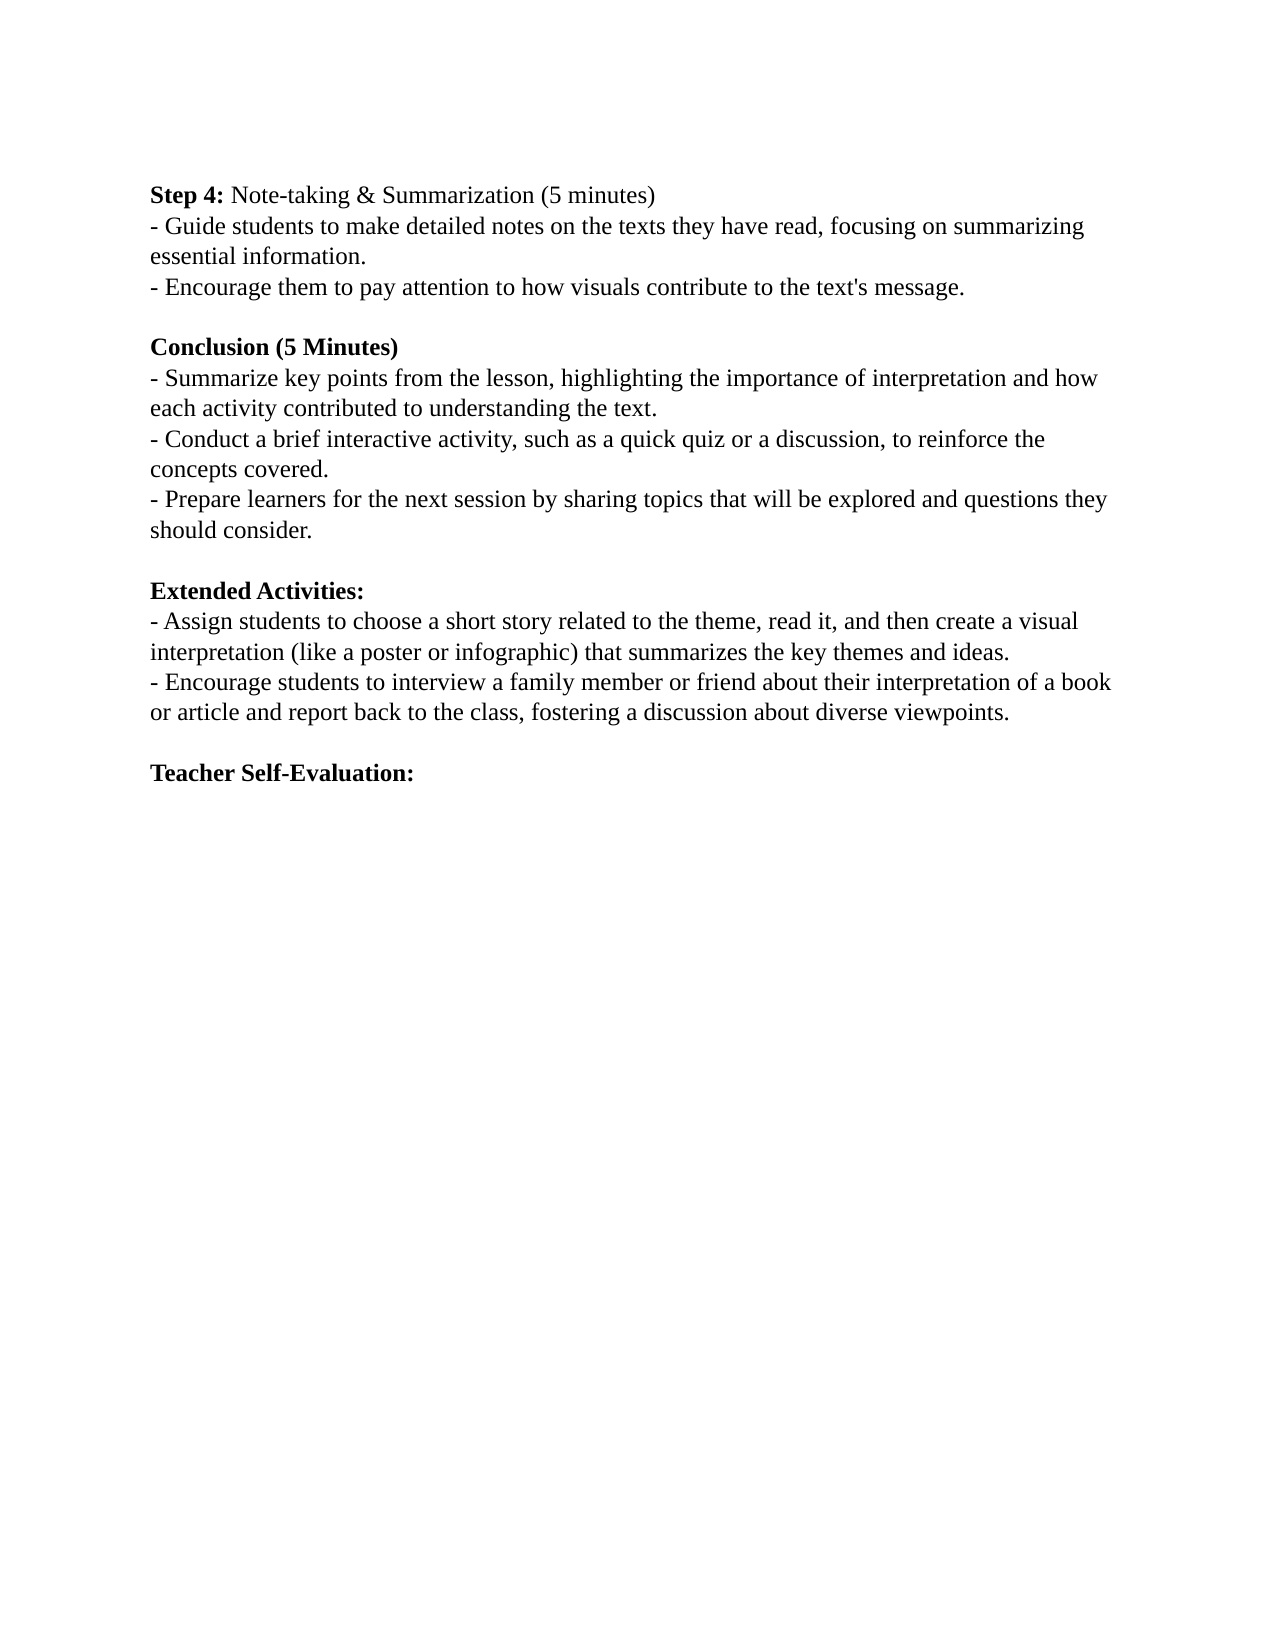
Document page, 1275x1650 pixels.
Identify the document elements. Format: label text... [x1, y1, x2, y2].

text - Conduct a brief interactive activity, such as a quick quiz or a discussion, to reinforce the concepts covered. [150, 424, 1125, 483]
text - Encourage them to pay attention to how visuals contribute to the text's message. [150, 272, 1125, 300]
text - Summarize key points from the lesson, highlighting the importance of interpretation and how each activity contributed to understanding the text. [150, 363, 1125, 422]
text Extended Activities: [150, 576, 1125, 604]
text Step 4: Note-taking & Summarization (5 minutes) [150, 180, 1125, 209]
text - Guide students to make detailed notes on the texts they have read, focusing on summarizing essential information. [150, 211, 1125, 270]
text - Prepare learners for the next session by sharing topics that will be explored and questions they should consider. [150, 484, 1125, 544]
text Conclusion (5 Minutes) [150, 332, 1125, 361]
text Teacher Self-Evaluation: [150, 758, 1125, 787]
text - Assign students to choose a short story related to the theme, read it, and then create a visual interpretation (like a poster or infographic) that summarizes the key themes and ideas. [150, 606, 1125, 665]
text - Encourage students to interview a family member or friend about their interpretation of a book or article and report back to the class, fostering a discussion about diverse viewpoints. [150, 667, 1125, 726]
